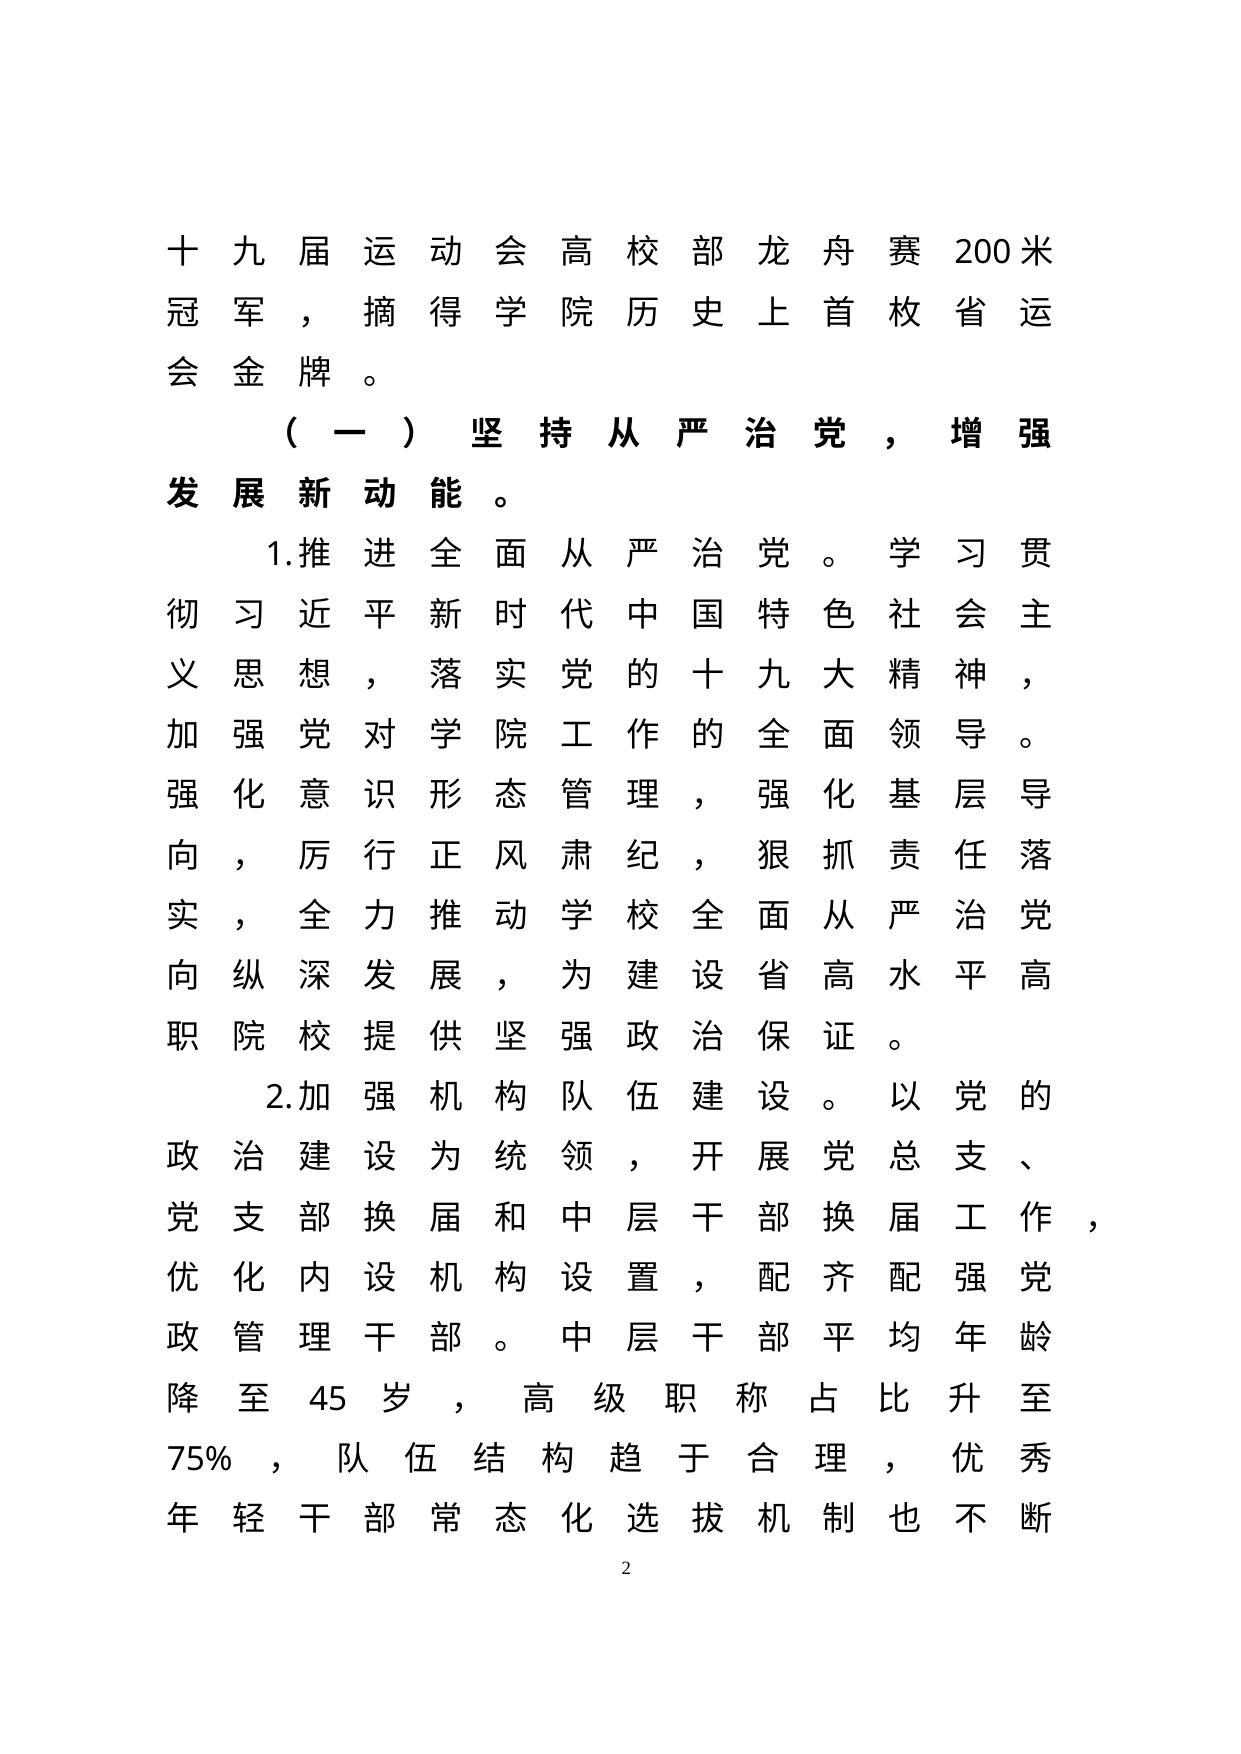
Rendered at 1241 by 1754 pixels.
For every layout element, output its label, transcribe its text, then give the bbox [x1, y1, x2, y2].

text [167, 1064, 1085, 1546]
text 1.推进全面从严治党。学习贯彻习近平新时代中国特色社会主义思想，落实党的十九大精神，加强党对学院工作的全面领导。强化意识形态管理，强化基层导向，厉行正风肃纪，狠抓责任落实，全力推动学校全面从严治党向纵深发展，为建设省高水平高职院校提供坚强政治保证。 [167, 521, 1085, 1064]
text （一）坚持从严治党，增强发展新动能。 [167, 400, 1085, 521]
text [167, 219, 1085, 400]
